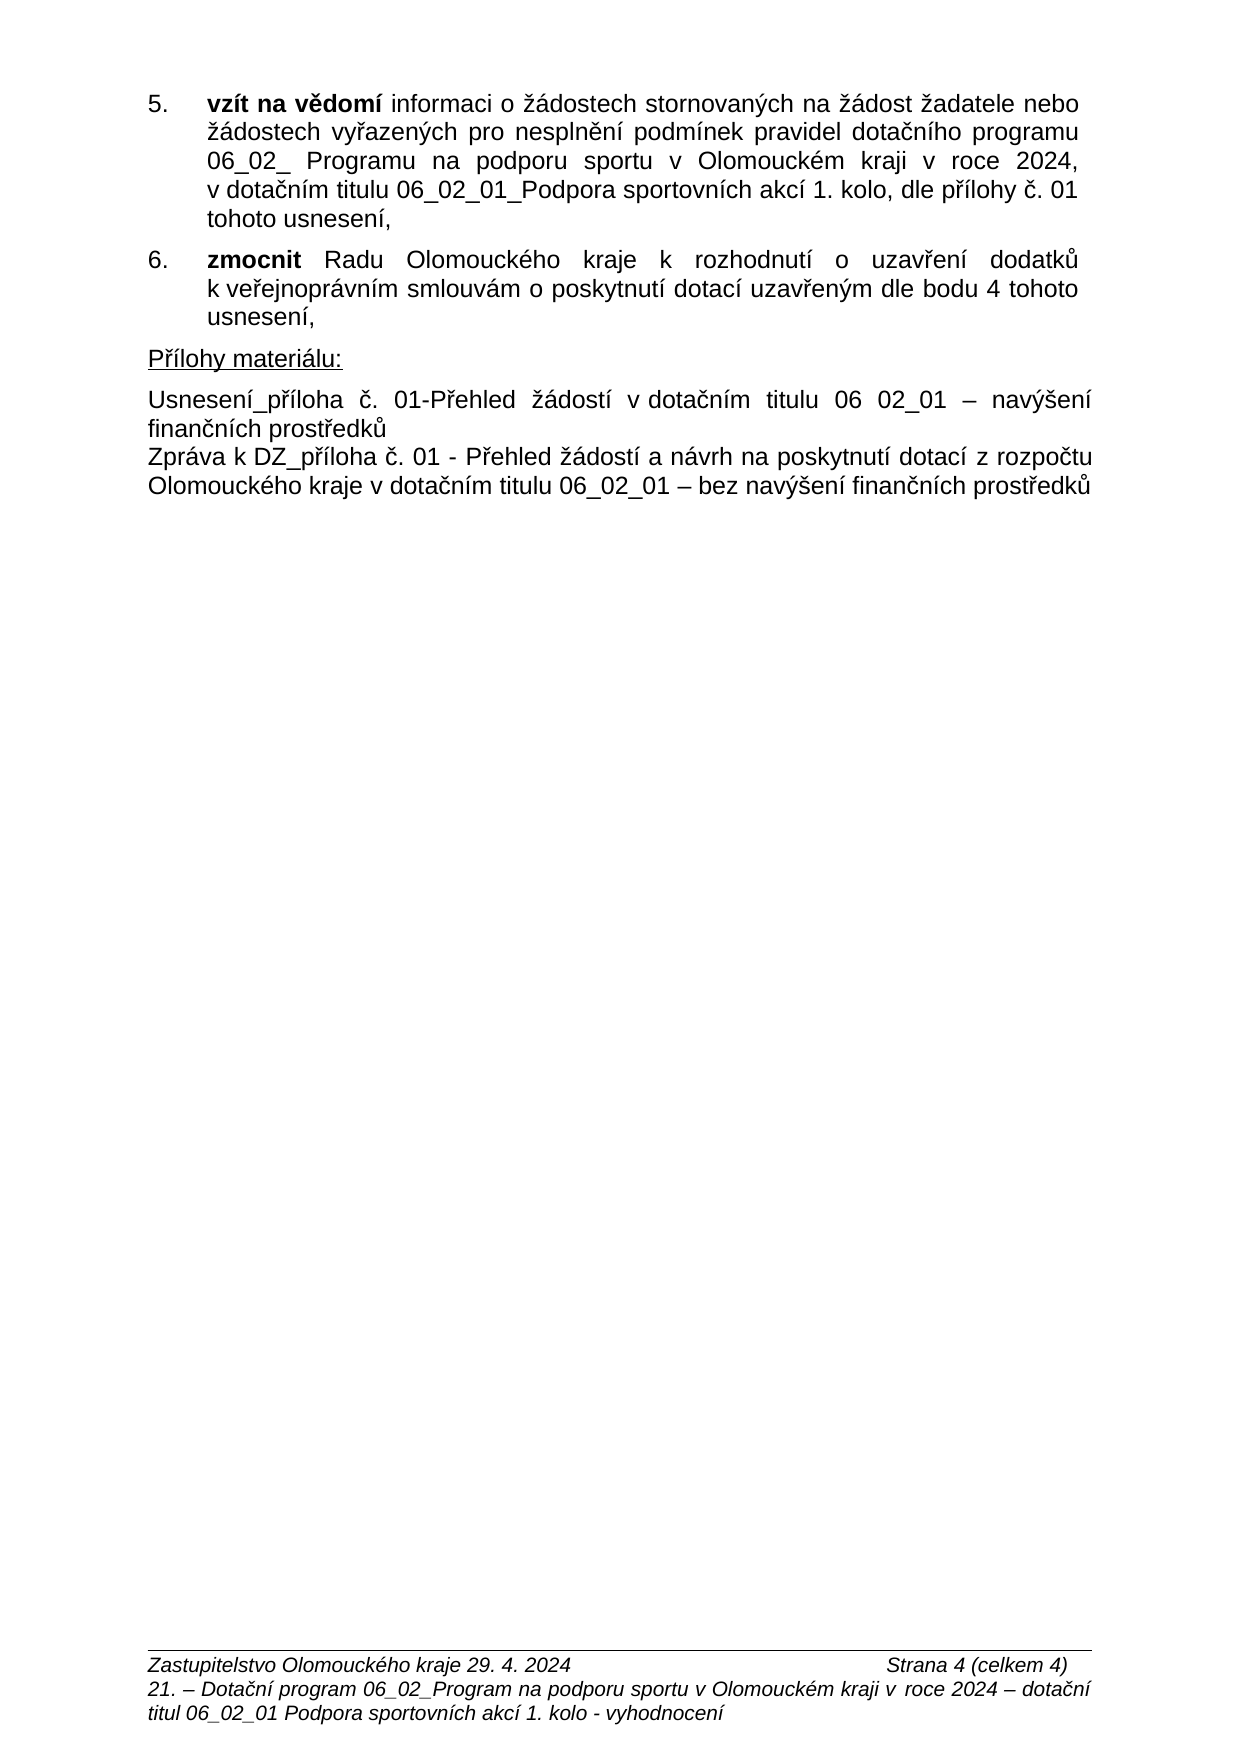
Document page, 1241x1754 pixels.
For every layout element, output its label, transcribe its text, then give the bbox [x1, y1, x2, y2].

list vzít na vědomí informaci o žádostech stornovaných na žádost žadatele nebo žádostech vyřazených pro nesplnění podmínek pravidel dotačního programu 06_02_ Programu na podporu sportu v Olomouckém kraji v roce 2024, v dotačním titulu 06_02_01_Podpora sportovních akcí 1. kolo, dle přílohy č. 01 tohoto usnesení, [148, 89, 1080, 232]
text Přílohy materiálu: [148, 344, 1092, 372]
list zmocnit Radu Olomouckého kraje k rozhodnutí o uzavření dodatků k veřejnoprávním smlouvám o poskytnutí dotací uzavřeným dle bodu 4 tohoto usnesení, [148, 245, 1080, 331]
text Zpráva k DZ_příloha č. 01 - Přehled žádostí a návrh na poskytnutí dotací z rozpočtu Olomouckého kraje v dotačním titulu 06_02_01 – bez navýšení finančních prostředků [148, 442, 1092, 500]
text Usnesení_příloha č. 01-Přehled žádostí v dotačním titulu 06 02_01 – navýšení finančních prostředků [148, 385, 1092, 442]
